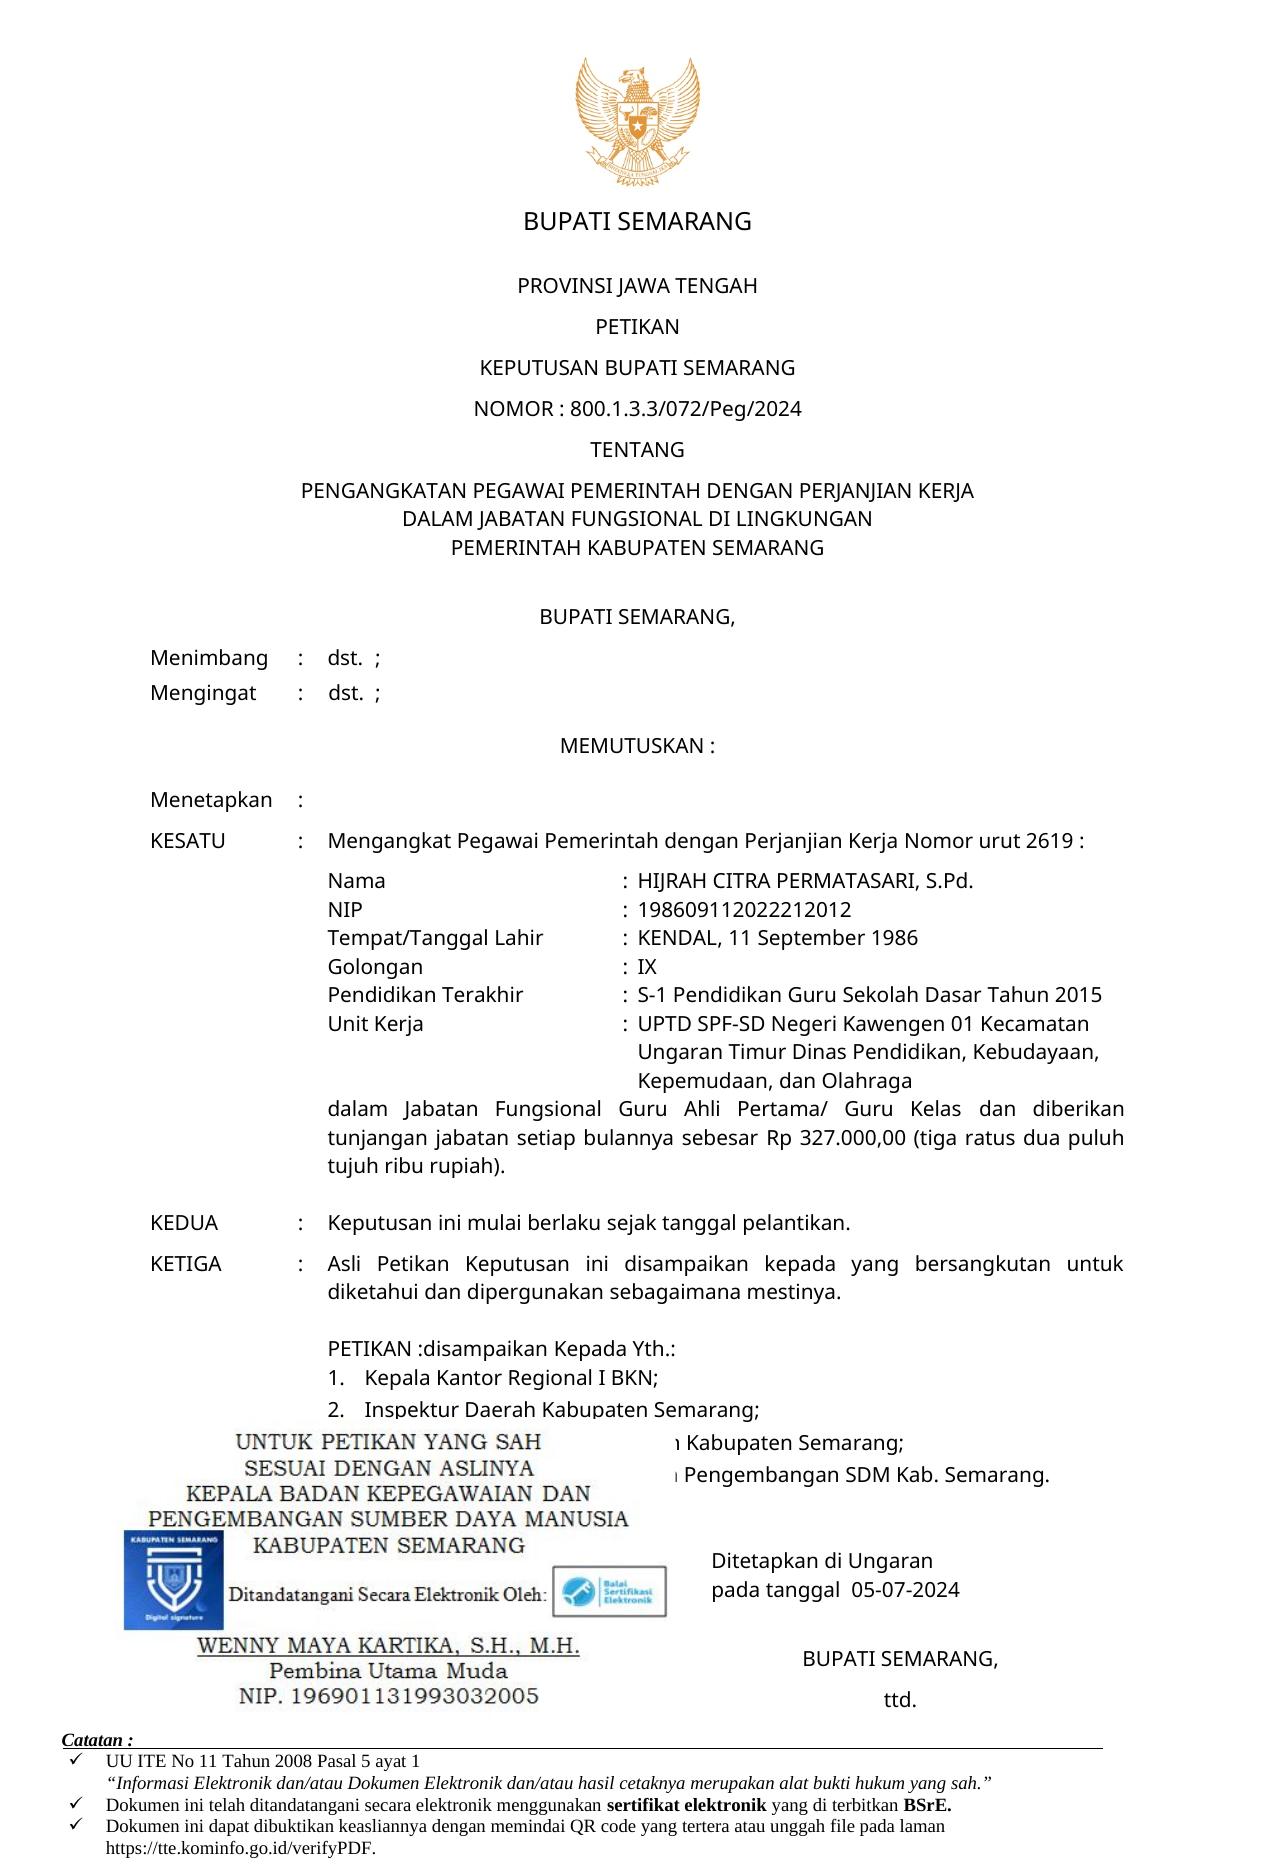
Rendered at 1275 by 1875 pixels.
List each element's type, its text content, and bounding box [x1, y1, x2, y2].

picture [114, 1419, 676, 1720]
picture [567, 51, 708, 192]
text KEPUTUSAN BUPATI [150, 353, 1125, 382]
text BUPATI SEMARANG [150, 203, 1125, 237]
text Ditetapkan di Ungaran [711, 1546, 1125, 1575]
text PETIKAN :disampaikan Kepada Yth.: [150, 1334, 1125, 1363]
text PROVINSI JAWA TENGAH [150, 271, 1125, 300]
text PETIKAN [150, 312, 1125, 341]
list 3. Kepala Badan Keuangan Daerah Kabupaten ; [676, 1428, 1125, 1456]
list 2. Inspektur Daerah Kabupaten ; [327, 1395, 1125, 1424]
list 4. Kepala Badan Kepegawaian dan Pengembangan SDM Kab. . [676, 1460, 1125, 1489]
text BUPATI , [676, 1644, 1125, 1673]
text MEMUTUSKAN : [150, 731, 1125, 760]
text Unit Kerja : UPTD SPF-SD Negeri Kawengen 01 Kecamatan Ungaran Timur Dinas Pendidikan, Kebudayaan, Kepemudaan, dan Olahraga [327, 1009, 1125, 1094]
list 1. Kepala Kantor Regional I BKN; [327, 1363, 1125, 1391]
text PEMERINTAH KABUPATEN SEMARANG [150, 533, 1125, 561]
text NIP : 198609112022212012 [327, 895, 1125, 923]
text pada tanggal 05-07-2024 [711, 1575, 1125, 1603]
text BUPATI , [150, 602, 1125, 631]
text ttd. [676, 1685, 1125, 1714]
text TENTANG [150, 435, 1125, 463]
text KEDUA : Keputusan ini mulai berlaku sejak tanggal pelantikan. [150, 1208, 1125, 1236]
text Golongan : IX [327, 952, 1125, 980]
text Mengingat : dst. ; [150, 678, 1125, 706]
text KETIGA : Asli Petikan Keputusan ini disampaikan kepada yang bersangkutan untuk diketahui dan dipergunakan sebagaimana mestinya. [150, 1249, 1125, 1306]
text KESATU : Mengangkat Pegawai Pemerintah dengan Perjanjian Kerja Nomor urut 2619 : [150, 826, 1125, 854]
text dalam Jabatan Fungsional Guru Ahli Pertama/ Guru Kelas dan diberikan tunjangan jabatan setiap bulannya sebesar Rp 327.000,00 (tiga ratus dua puluh tujuh ribu rupiah). [327, 1094, 1125, 1179]
text Menimbang : dst. ; [150, 643, 1125, 672]
text NOMOR : 800.1.3.3/072/Peg/2024 [150, 394, 1125, 423]
text Pendidikan Terakhir : S-1 Pendidikan Guru Sekolah Dasar Tahun 2015 [327, 980, 1125, 1009]
text Menetapkan : [150, 785, 1125, 813]
text PENGANGKATAN PEGAWAI PEMERINTAH DENGAN PERJANJIAN KERJA [150, 476, 1125, 504]
text DALAM JABATAN FUNGSIONAL DI LINGKUNGAN [150, 504, 1125, 533]
text Nama : HIJRAH CITRA PERMATASARI, S.Pd. [327, 867, 1125, 895]
text Tempat/Tanggal Lahir : KENDAL, 11 September 1986 [327, 923, 1125, 952]
